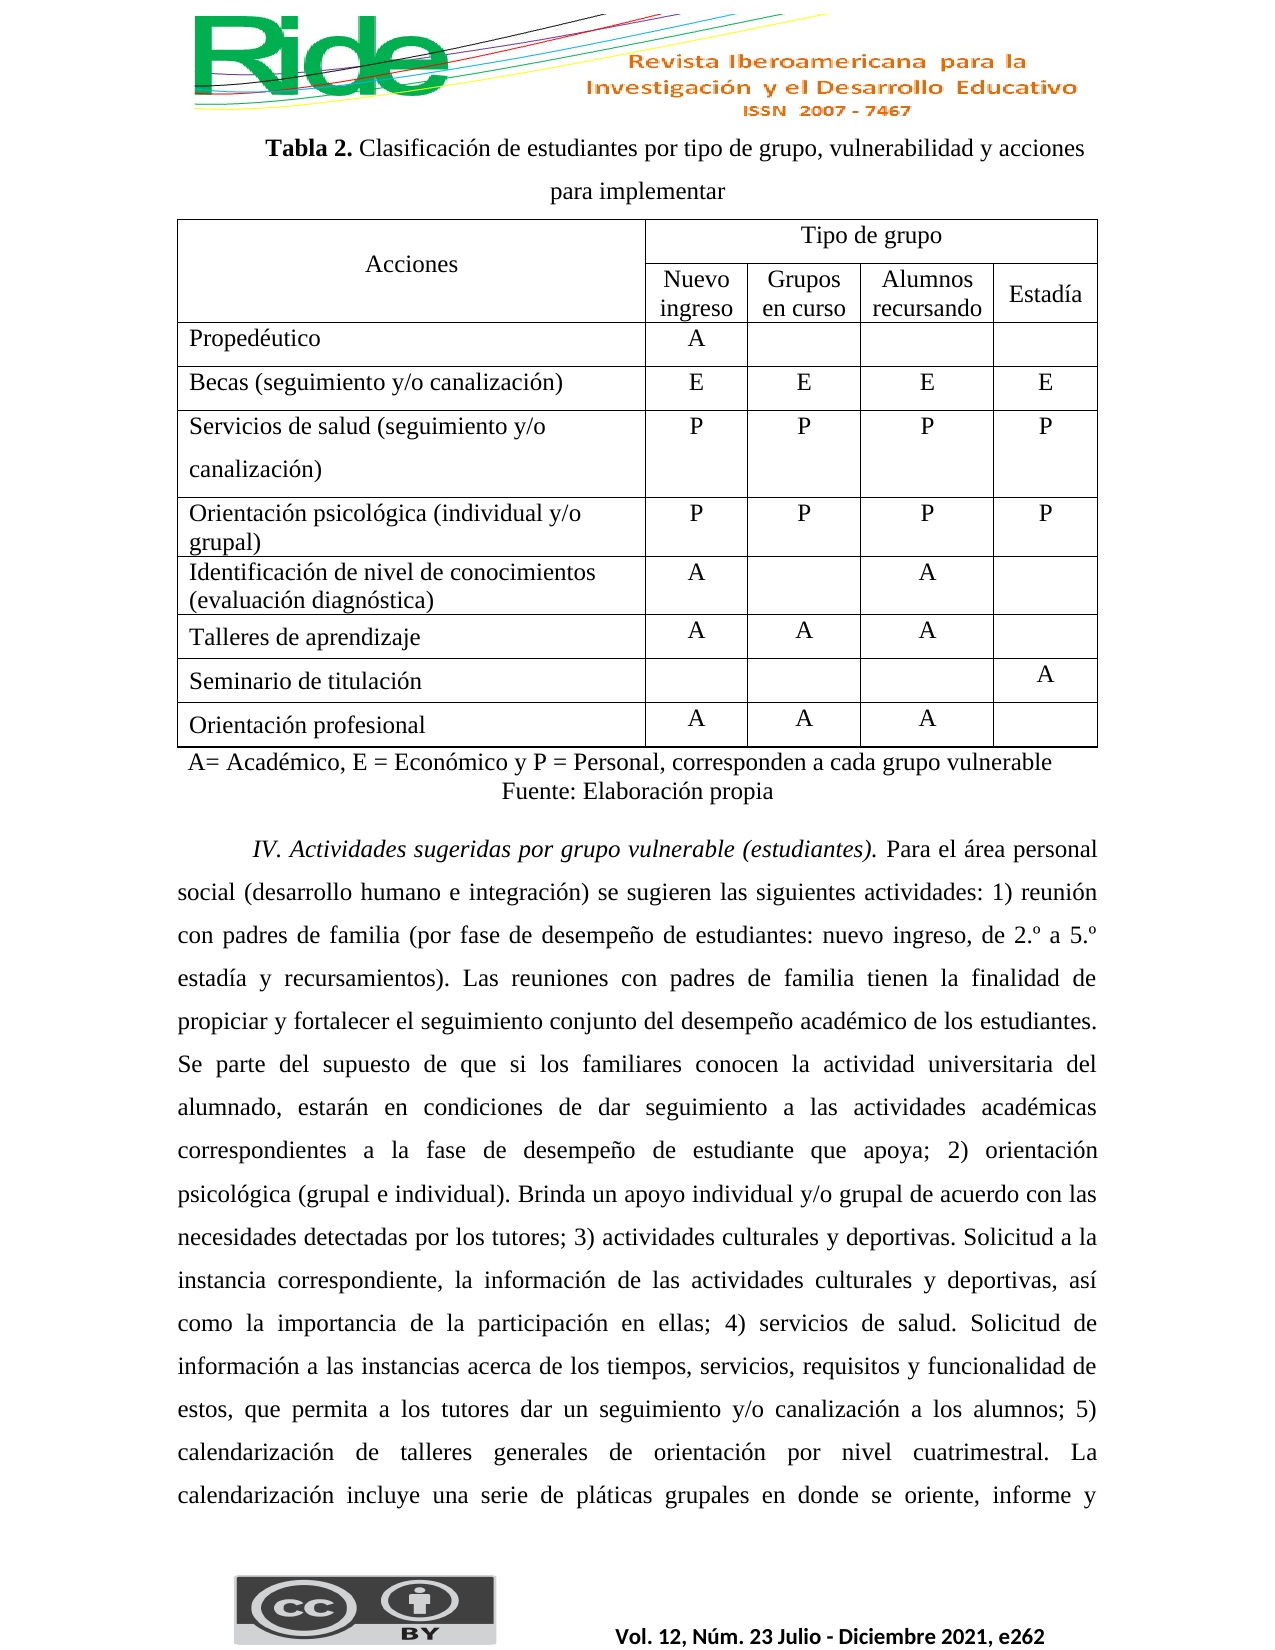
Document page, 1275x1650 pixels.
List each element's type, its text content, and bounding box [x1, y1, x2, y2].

table_cell [748, 659, 860, 702]
text A= Académico, E = Económico y P = Personal, corresponden a cada grupo vulnerable [177, 748, 1098, 776]
table_cell Seminario de titulación [178, 659, 645, 702]
table_cell P [748, 411, 860, 497]
table_cell E [994, 367, 1097, 410]
table_cell A [861, 615, 993, 658]
table_header Acciones [178, 220, 645, 322]
table_cell P [646, 498, 747, 556]
table_cell P [748, 498, 860, 556]
table_cell A [748, 615, 860, 658]
table_cell [994, 703, 1097, 746]
table_cell P [861, 498, 993, 556]
table_cell E [646, 367, 747, 410]
picture [194, 14, 1081, 119]
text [177, 834, 1098, 1509]
table_cell A [748, 703, 860, 746]
table_cell [748, 557, 860, 614]
table_cell A [861, 703, 993, 746]
table_cell Nuevo ingreso [646, 264, 747, 322]
table_cell P [861, 411, 993, 497]
table_cell Alumnos recursando [861, 264, 993, 322]
table_cell [994, 615, 1097, 658]
table_cell Orientación profesional [178, 703, 645, 746]
table_cell P [994, 411, 1097, 497]
text Tabla 2. Clasificación de estudiantes por tipo de grupo, vulnerabilidad y acciones para implementar [177, 133, 1098, 205]
table_cell A [646, 323, 747, 366]
picture [233, 1575, 497, 1645]
table_header Tipo de grupo [646, 220, 1097, 263]
table_cell [994, 323, 1097, 366]
text Fuente: Elaboración propia [177, 776, 1098, 805]
table_cell Orientación psicológica (individual y/o grupal) [178, 498, 645, 556]
table_cell E [861, 367, 993, 410]
table_cell [861, 659, 993, 702]
table_cell A [994, 659, 1097, 702]
table_cell E [748, 367, 860, 410]
table_cell Becas (seguimiento y/o canalización) [178, 367, 645, 410]
table_cell Estadía [994, 264, 1097, 322]
table_cell Talleres de aprendizaje [178, 615, 645, 658]
table_cell [748, 323, 860, 366]
table_cell Identificación de nivel de conocimientos (evaluación diagnóstica) [178, 557, 645, 614]
table_cell A [646, 615, 747, 658]
table_cell [994, 557, 1097, 614]
table_cell P [994, 498, 1097, 556]
table_cell P [646, 411, 747, 497]
table_cell A [646, 557, 747, 614]
table_cell Servicios de salud (seguimiento y/o canalización) [178, 411, 645, 497]
table_cell [646, 659, 747, 702]
table_cell [861, 323, 993, 366]
table_cell Propedéutico [178, 323, 645, 366]
table_cell Grupos en curso [748, 264, 860, 322]
table_cell A [861, 557, 993, 614]
table_cell A [646, 703, 747, 746]
